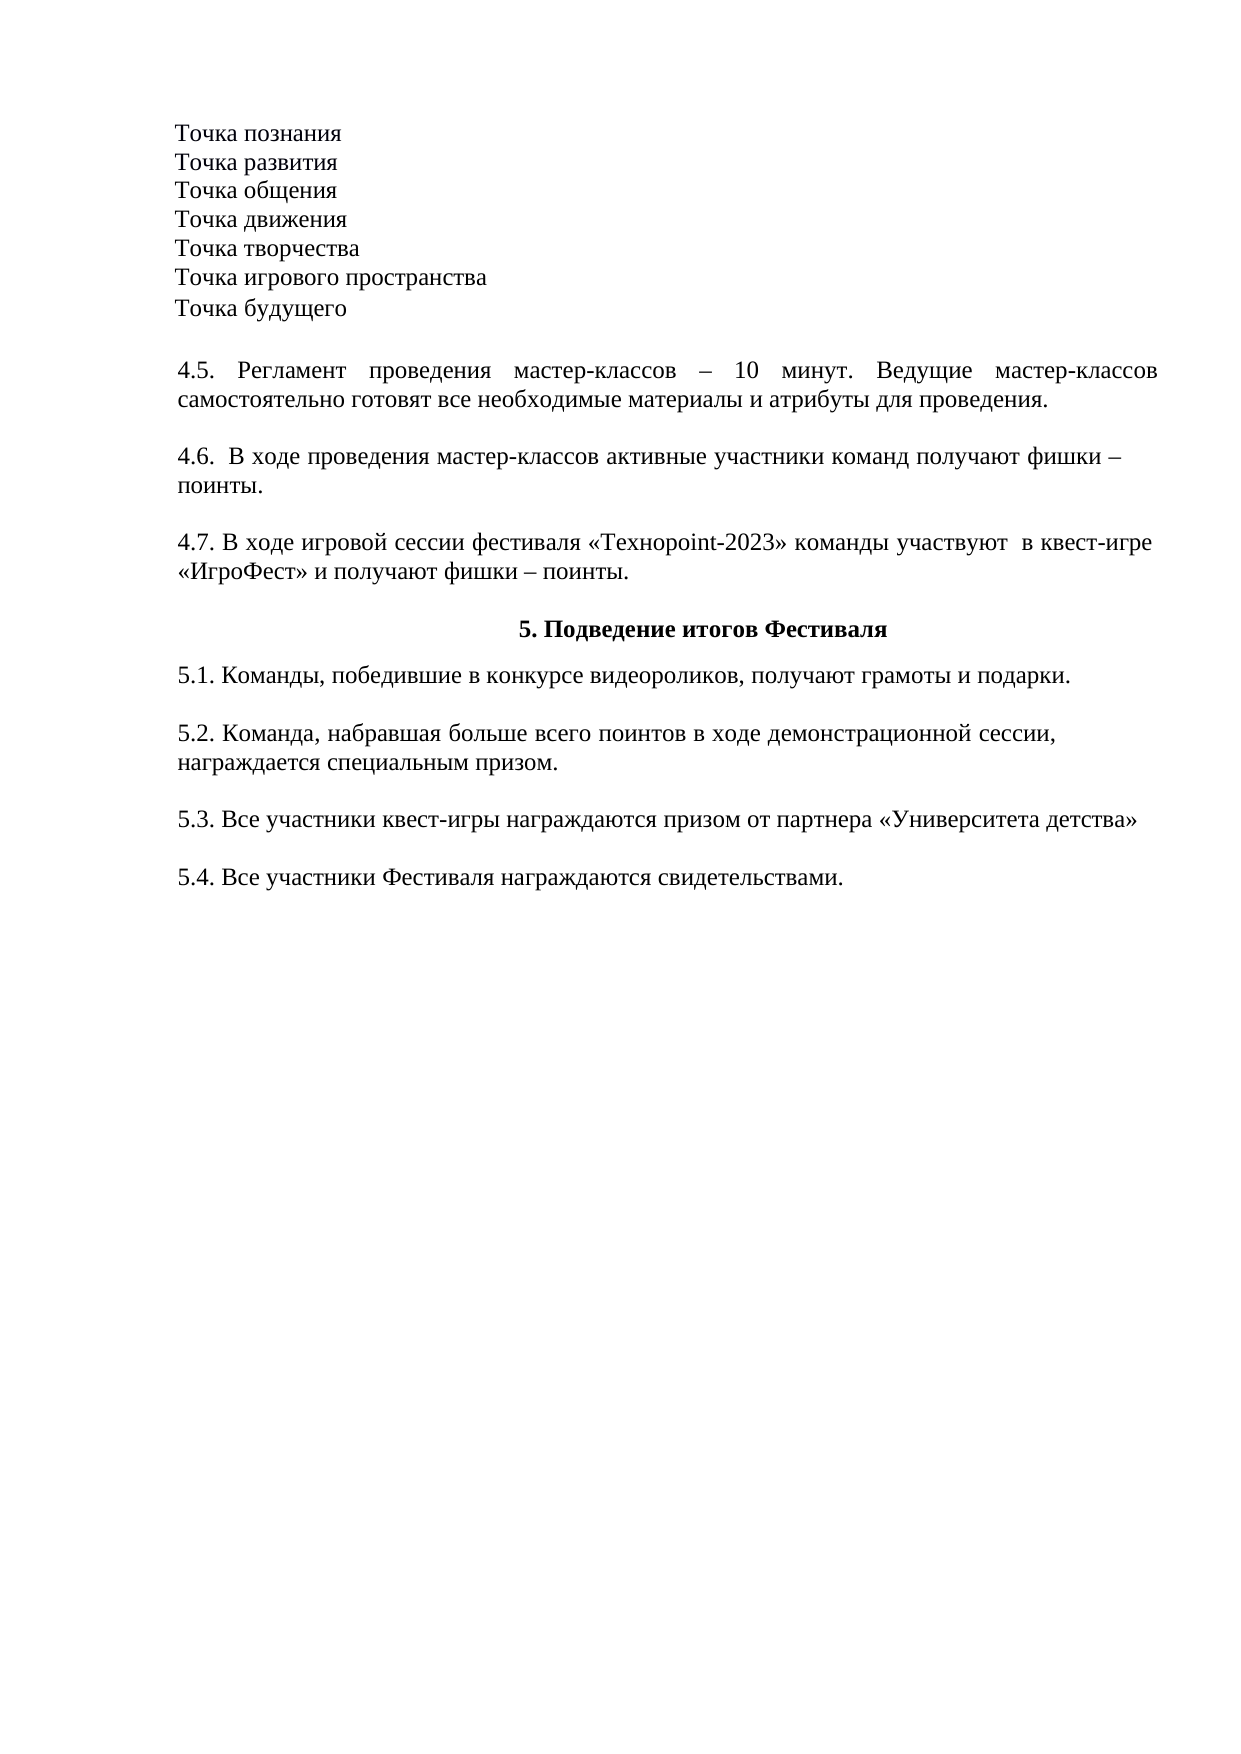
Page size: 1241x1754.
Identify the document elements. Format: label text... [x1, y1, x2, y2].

text 5.1. Команды, победившие в конкурсе видеороликов, получают грамоты и подарки. [177, 661, 1154, 689]
text 4.5. Регламент проведения мастер-классов – 10 минут. Ведущие мастер-классов самостоятельно готовят все необходимые материалы и атрибуты для проведения. [177, 355, 1158, 412]
text 5.3. Все участники квест-игры награждаются призом от партнера «Университета детства» [177, 804, 1154, 833]
text Точка творчества [174, 233, 1154, 262]
text 4.7. В ходе игровой сессии фестиваля «Техноpoint-2023» команды участвуют в квест-игре «ИгроФест» и получают фишки – поинты. [177, 527, 1153, 585]
text 5.4. Все участники Фестиваля награждаются свидетельствами. [177, 862, 1154, 891]
text Точка познания Точка развития Точка общения Точка движения [174, 118, 369, 233]
text 5. Подведение итогов Фестиваля [252, 614, 1154, 642]
text 5.2. Команда, набравшая больше всего поинтов в ходе демонстрационной сессии, награждается специальным призом. [177, 718, 1056, 776]
text 4.6. В ходе проведения мастер-классов активные участники команд получают фишки – поинты. [177, 441, 1121, 499]
text Точка будущего [174, 293, 1152, 322]
text Точка игрового пространства [174, 262, 1152, 291]
